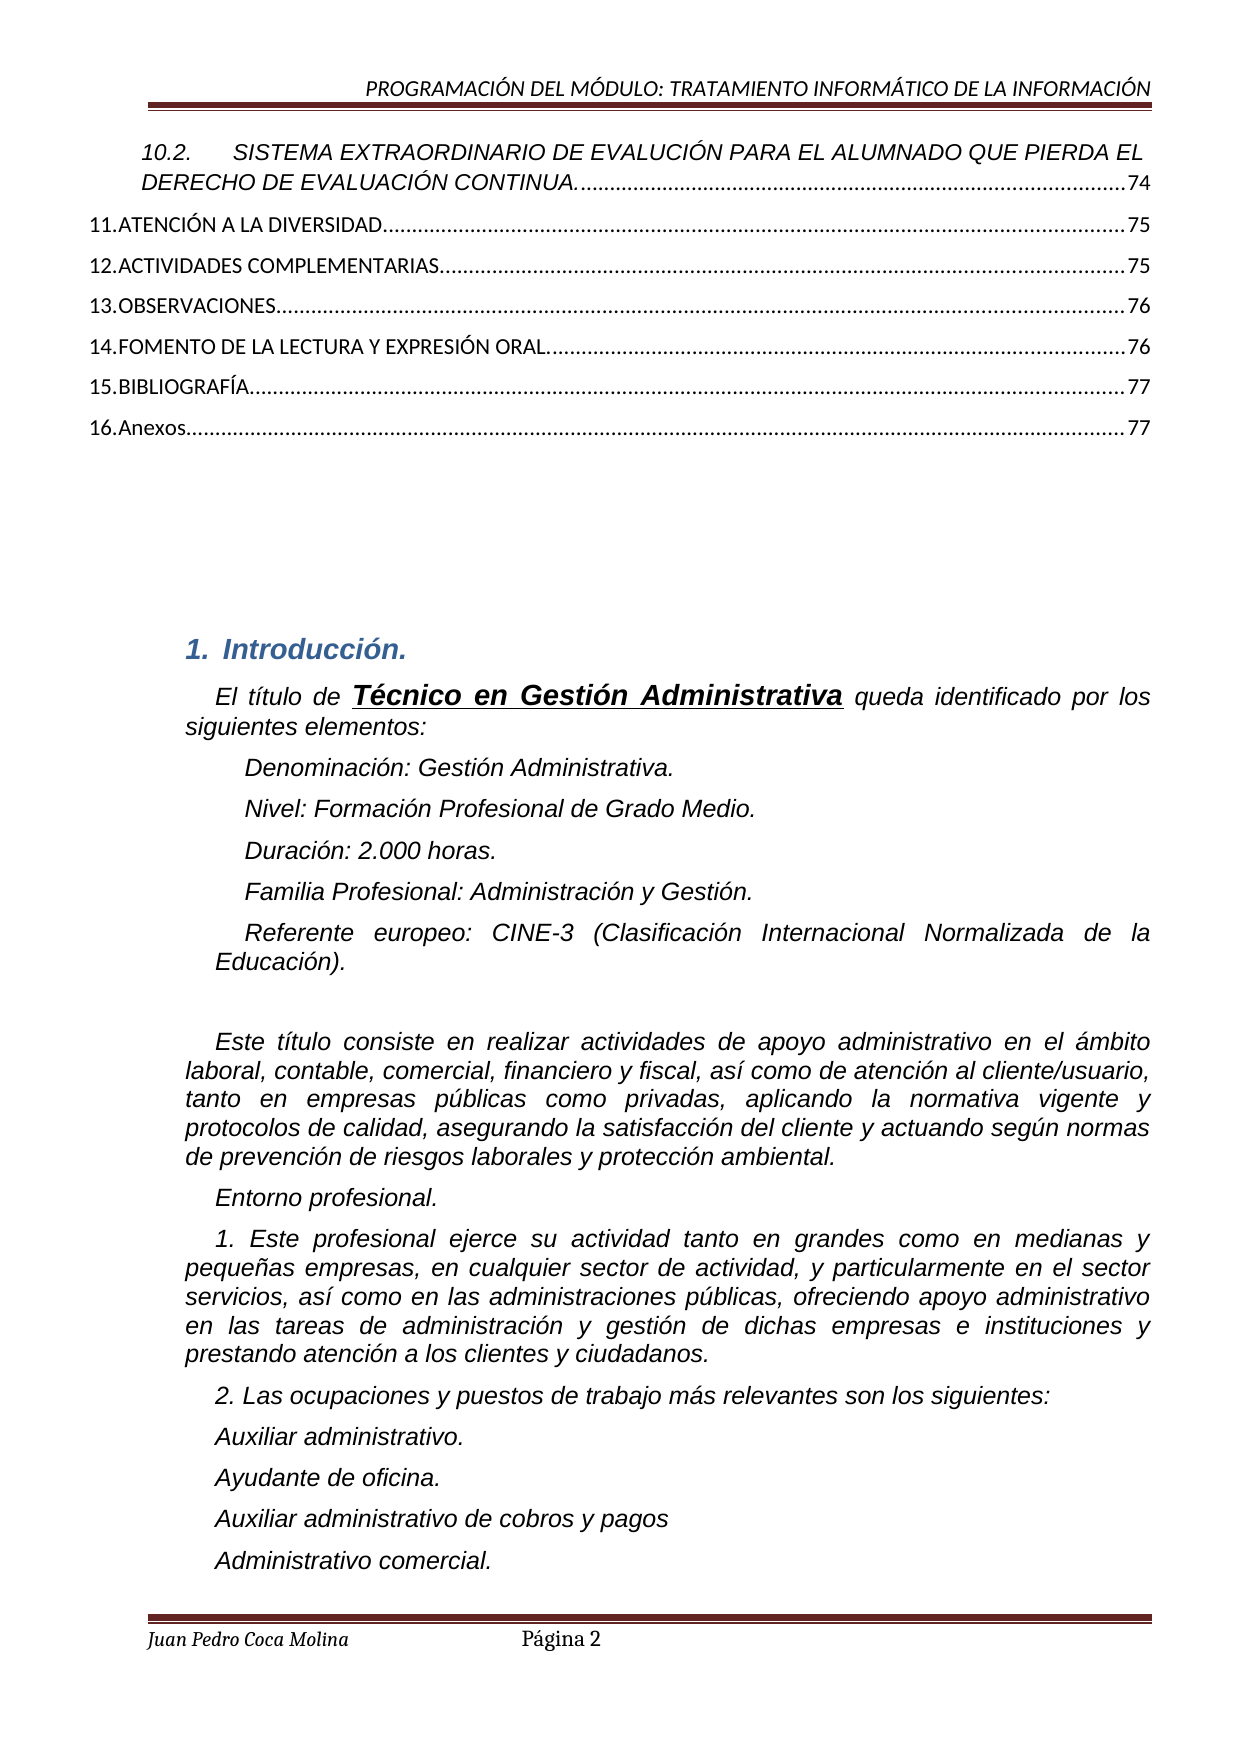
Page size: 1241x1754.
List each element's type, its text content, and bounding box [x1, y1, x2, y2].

text 2. Las ocupaciones y puestos de trabajo más relevantes son los siguientes: [185, 1381, 1152, 1409]
text Este título consiste en realizar actividades de apoyo administrativo en el ámbito laboral, contable, comercial, financiero y fiscal, así como de atención al cliente/usuario, tanto en empresas públicas como privadas, aplicando la normativa vigente y protocolos de calidad, asegurando la satisfacción del cliente y actuando según normas de prevención de riesgos laborales y protección ambiental. [185, 1027, 1152, 1171]
text Denominación: Gestión Administrativa. [215, 753, 1152, 782]
text Duración: 2.000 horas. [215, 836, 1152, 864]
text Administrativo comercial. [185, 1546, 1152, 1574]
text Entorno profesional. [185, 1183, 1152, 1212]
text Ayudante de oficina. [185, 1463, 1152, 1492]
text Auxiliar administrativo. [185, 1422, 1152, 1451]
text 1. Este profesional ejerce su actividad tanto en grandes como en medianas y pequeñas empresas, en cualquier sector de actividad, y particularmente en el sector servicios, así como en las administraciones públicas, ofreciendo apoyo administrativo en las tareas de administración y gestión de dichas empresas e instituciones y prestando atención a los clientes y ciudadanos. [185, 1224, 1152, 1368]
text El título de Técnico en Gestión Administrativa queda identificado por los siguientes elementos: [185, 678, 1152, 741]
text Auxiliar administrativo de cobros y pagos [185, 1504, 1152, 1533]
subtitle Introducción. [185, 632, 1152, 666]
text Familia Profesional: Administración y Gestión. [215, 877, 1152, 906]
text Referente europeo: CINE-3 (Clasificación Internacional Normalizada de la Educación). [215, 918, 1152, 976]
text Nivel: Formación Profesional de Grado Medio. [215, 794, 1152, 823]
